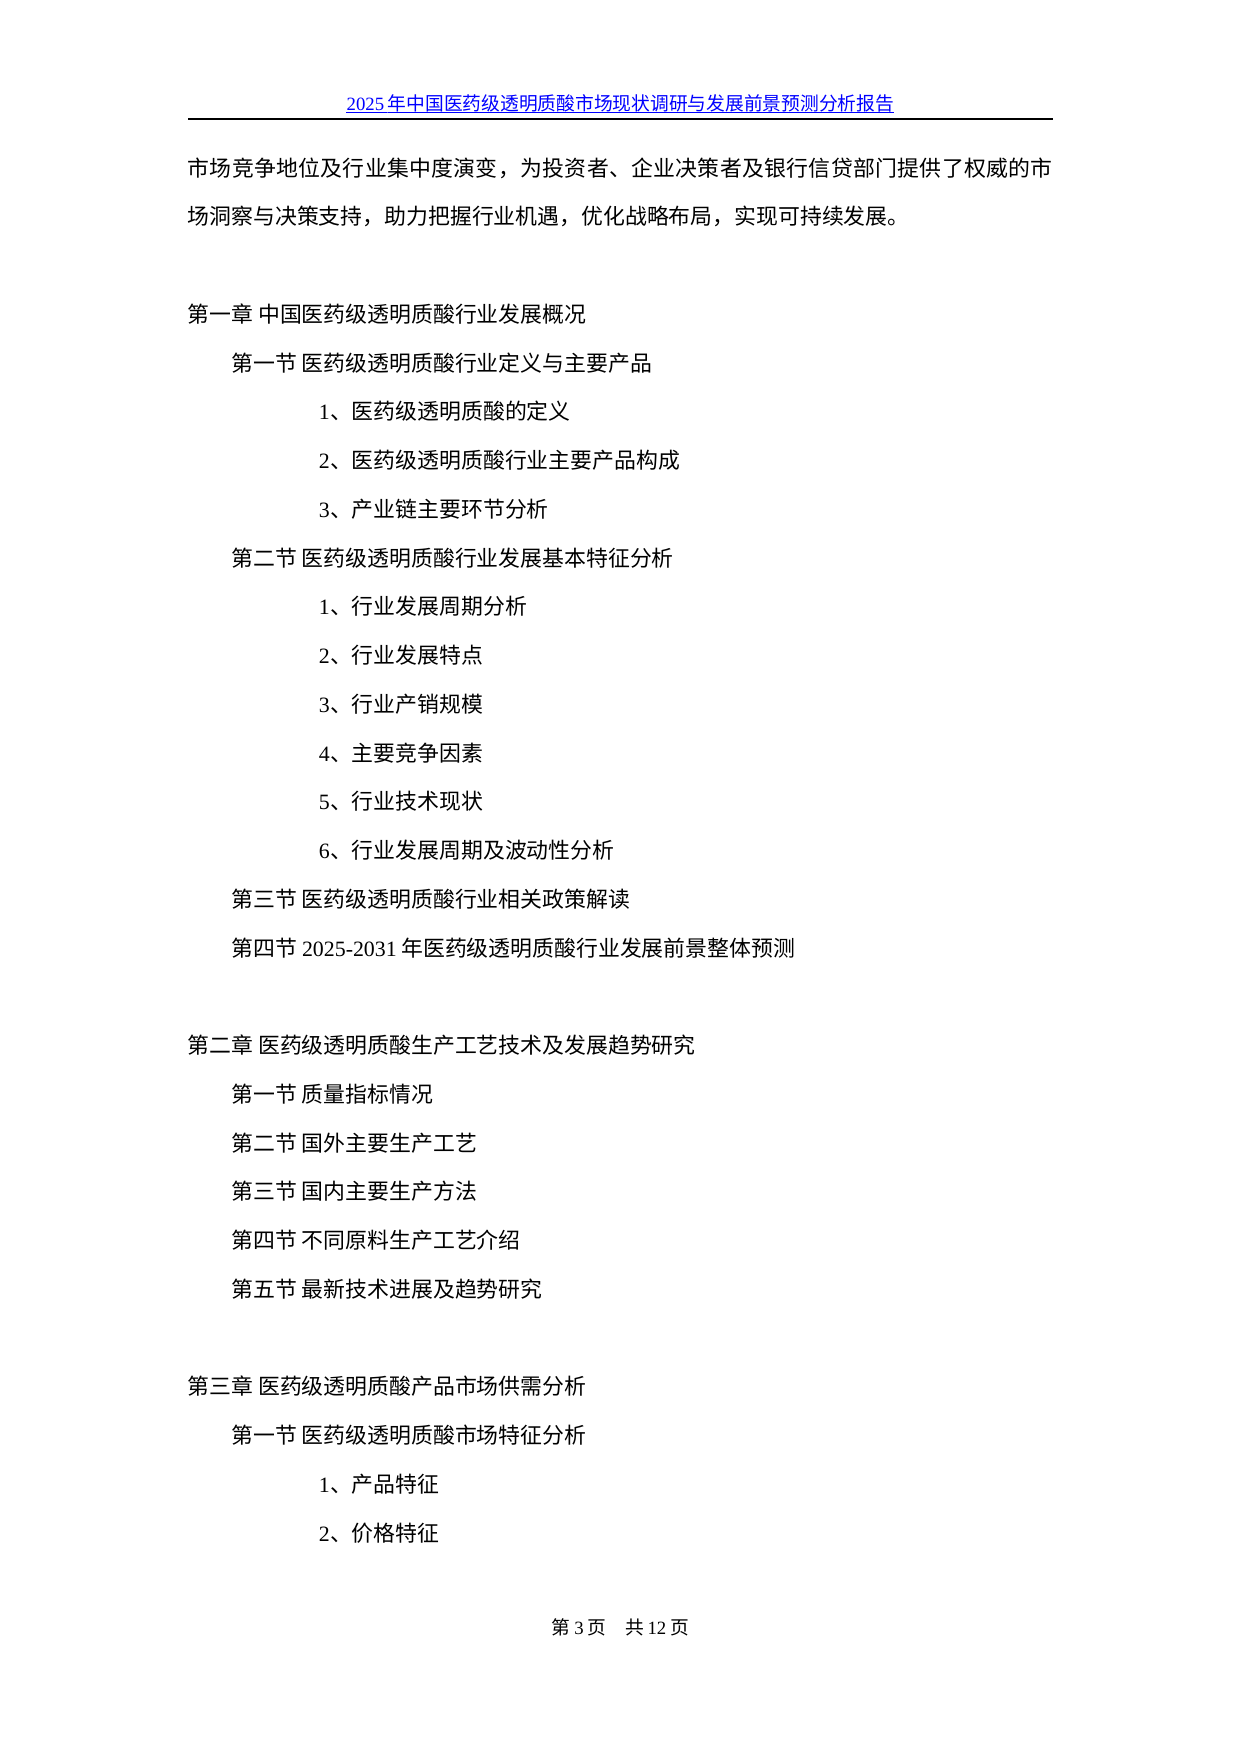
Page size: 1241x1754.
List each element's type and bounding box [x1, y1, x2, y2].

text [187, 150, 1053, 1548]
